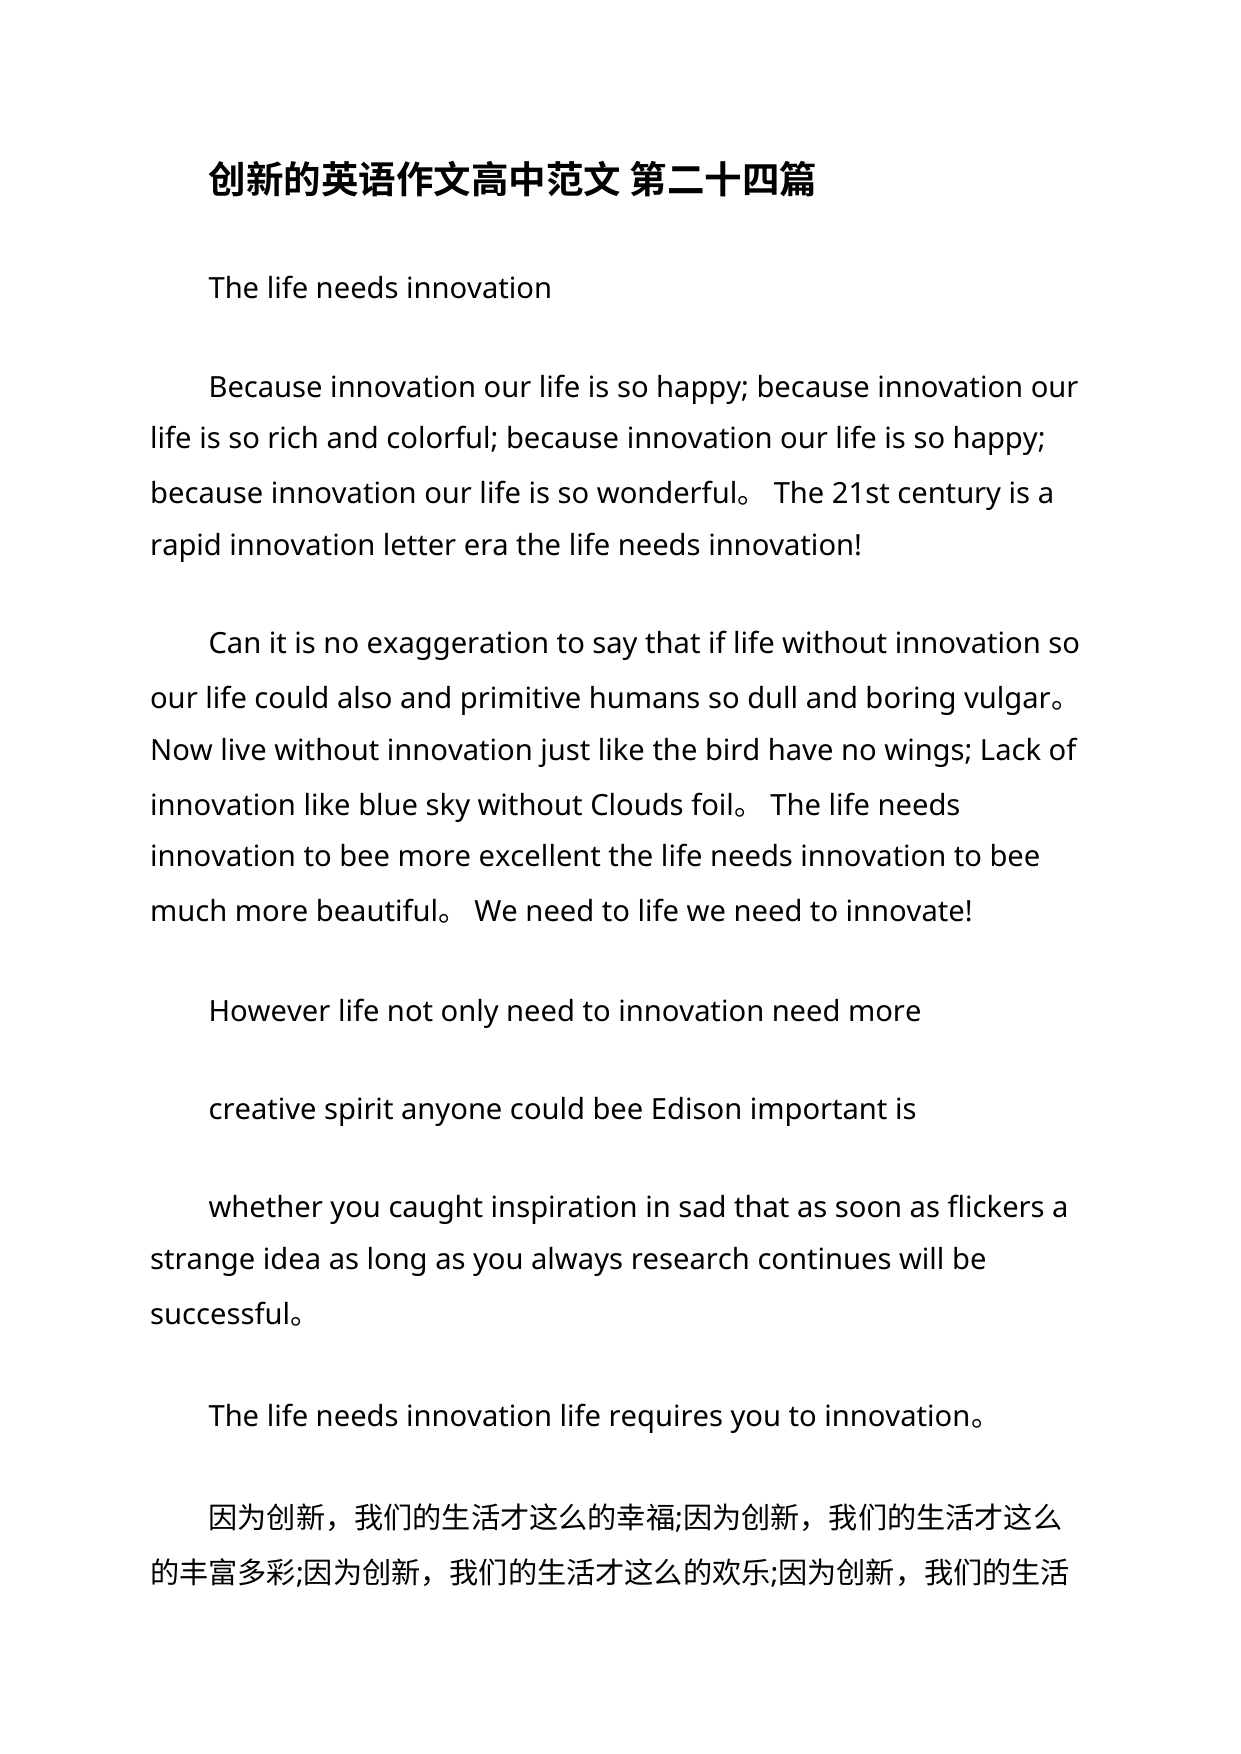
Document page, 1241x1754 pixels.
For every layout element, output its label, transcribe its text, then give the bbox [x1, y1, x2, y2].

text The life needs innovation life requires you to innovation。 [150, 1392, 1090, 1435]
text creative spirit anyone could bee Edison important is [150, 1088, 1090, 1128]
text Because innovation our life is so happy; because innovation our life is so rich and colorful; because innovation our life is so happy; because innovation our life is so wonderful。 The 21st century is a rapid innovation letter era the life needs innovation! [150, 366, 1090, 564]
text Can it is no exaggeration to say that if life without innovation so our life could also and primitive humans so dull and boring vulgar。 Now live without innovation just like the bird have no wings; Lack of innovation like blue sky without Clouds foil。 The life needs innovation to bee more excellent the life needs innovation to bee much more beautiful。 We need to life we need to innovate! [150, 622, 1090, 930]
text However life not only need to innovation need more [150, 990, 1090, 1029]
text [150, 1494, 1090, 1592]
text whether you caught inspiration in sad that as soon as flickers a strange idea as long as you always research continues will be successful。 [150, 1187, 1090, 1333]
text 创新的英语作文高中范文 第二十四篇 [150, 150, 1090, 204]
text The life needs innovation [150, 267, 1090, 307]
